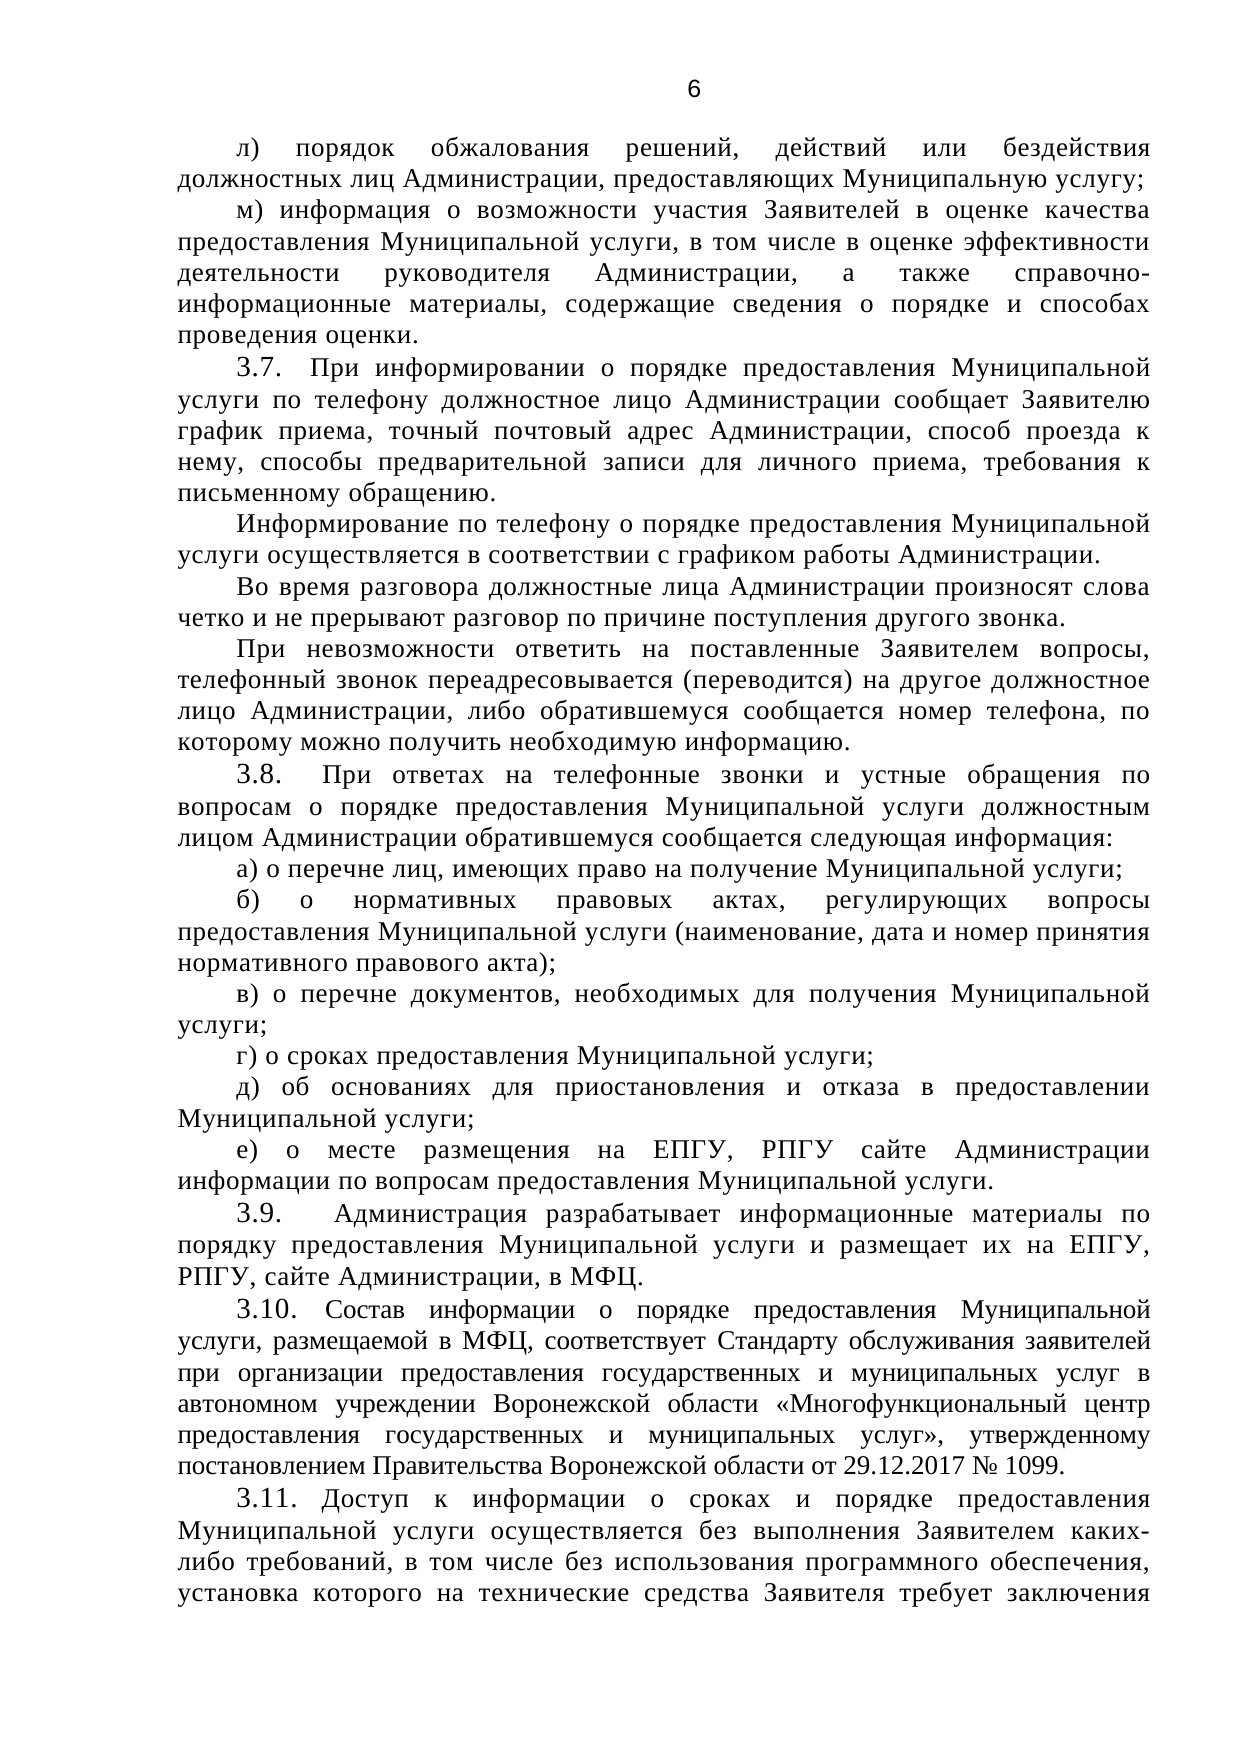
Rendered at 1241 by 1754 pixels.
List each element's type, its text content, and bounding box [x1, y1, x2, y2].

text д) об основаниях для приостановления и отказа в предоставлении Муниципальной услуги; [177, 1071, 1152, 1133]
text г) о сроках предоставления Муниципальной услуги; [177, 1039, 1152, 1071]
list Состав информации о порядке предоставления Муниципальной услуги, размещаемой в МФЦ, соответствует Стандарту обслуживания заявителей при организации предоставления государственных и муниципальных услуг в автономном учреждении Воронежской области «Многофункциональный центр предоставления государственных и муниципальных услуг», утвержденному постановлением Правительства Воронежской области от 29.12.2017 № 1099. [177, 1291, 1152, 1480]
text Во время разговора должностные лица Администрации произносят слова четко и не прерывают разговор по причине поступления другого звонка. [177, 570, 1152, 632]
list Администрация разрабатывает информационные материалы по порядку предоставления Муниципальной услуги и размещает их на ЕПГУ, РПГУ, сайте Администрации, в МФЦ. [177, 1195, 1152, 1291]
text м) информация о возможности участия Заявителей в оценке качества предоставления Муниципальной услуги, в том числе в оценке эффективности деятельности руководителя Администрации, а также справочно-информационные материалы, содержащие сведения о порядке и способах проведения оценки. [177, 194, 1152, 349]
list При информировании о порядке предоставления Муниципальной услуги по телефону должностное лицо Администрации сообщает Заявителю график приема, точный почтовый адрес Администрации, способ проезда к нему, способы предварительной записи для личного приема, требования к письменному обращению. [177, 349, 1152, 507]
text Информирование по телефону о порядке предоставления Муниципальной услуги осуществляется в соответствии с графиком работы Администрации. [177, 507, 1152, 570]
text в) о перечне документов, необходимых для получения Муниципальной услуги; [177, 977, 1152, 1039]
text а) о перечне лиц, имеющих право на получение Муниципальной услуги; [177, 852, 1152, 884]
text е) о месте размещения на ЕПГУ, РПГУ сайте Администрации информации по вопросам предоставления Муниципальной услуги. [177, 1133, 1152, 1195]
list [177, 1480, 1152, 1607]
text л) порядок обжалования решений, действий или бездействия должностных лиц Администрации, предоставляющих Муниципальную услугу; [177, 131, 1152, 194]
text При невозможности ответить на поставленные Заявителем вопросы, телефонный звонок переадресовывается (переводится) на другое должностное лицо Администрации, либо обратившемуся сообщается номер телефона, по которому можно получить необходимую информацию. [177, 632, 1152, 757]
list При ответах на телефонные звонки и устные обращения по вопросам о порядке предоставления Муниципальной услуги должностным лицом Администрации обратившемуся сообщается следующая информация: [177, 757, 1152, 852]
text б) о нормативных правовых актах, регулирующих вопросы предоставления Муниципальной услуги (наименование, дата и номер принятия нормативного правового акта); [177, 884, 1152, 977]
